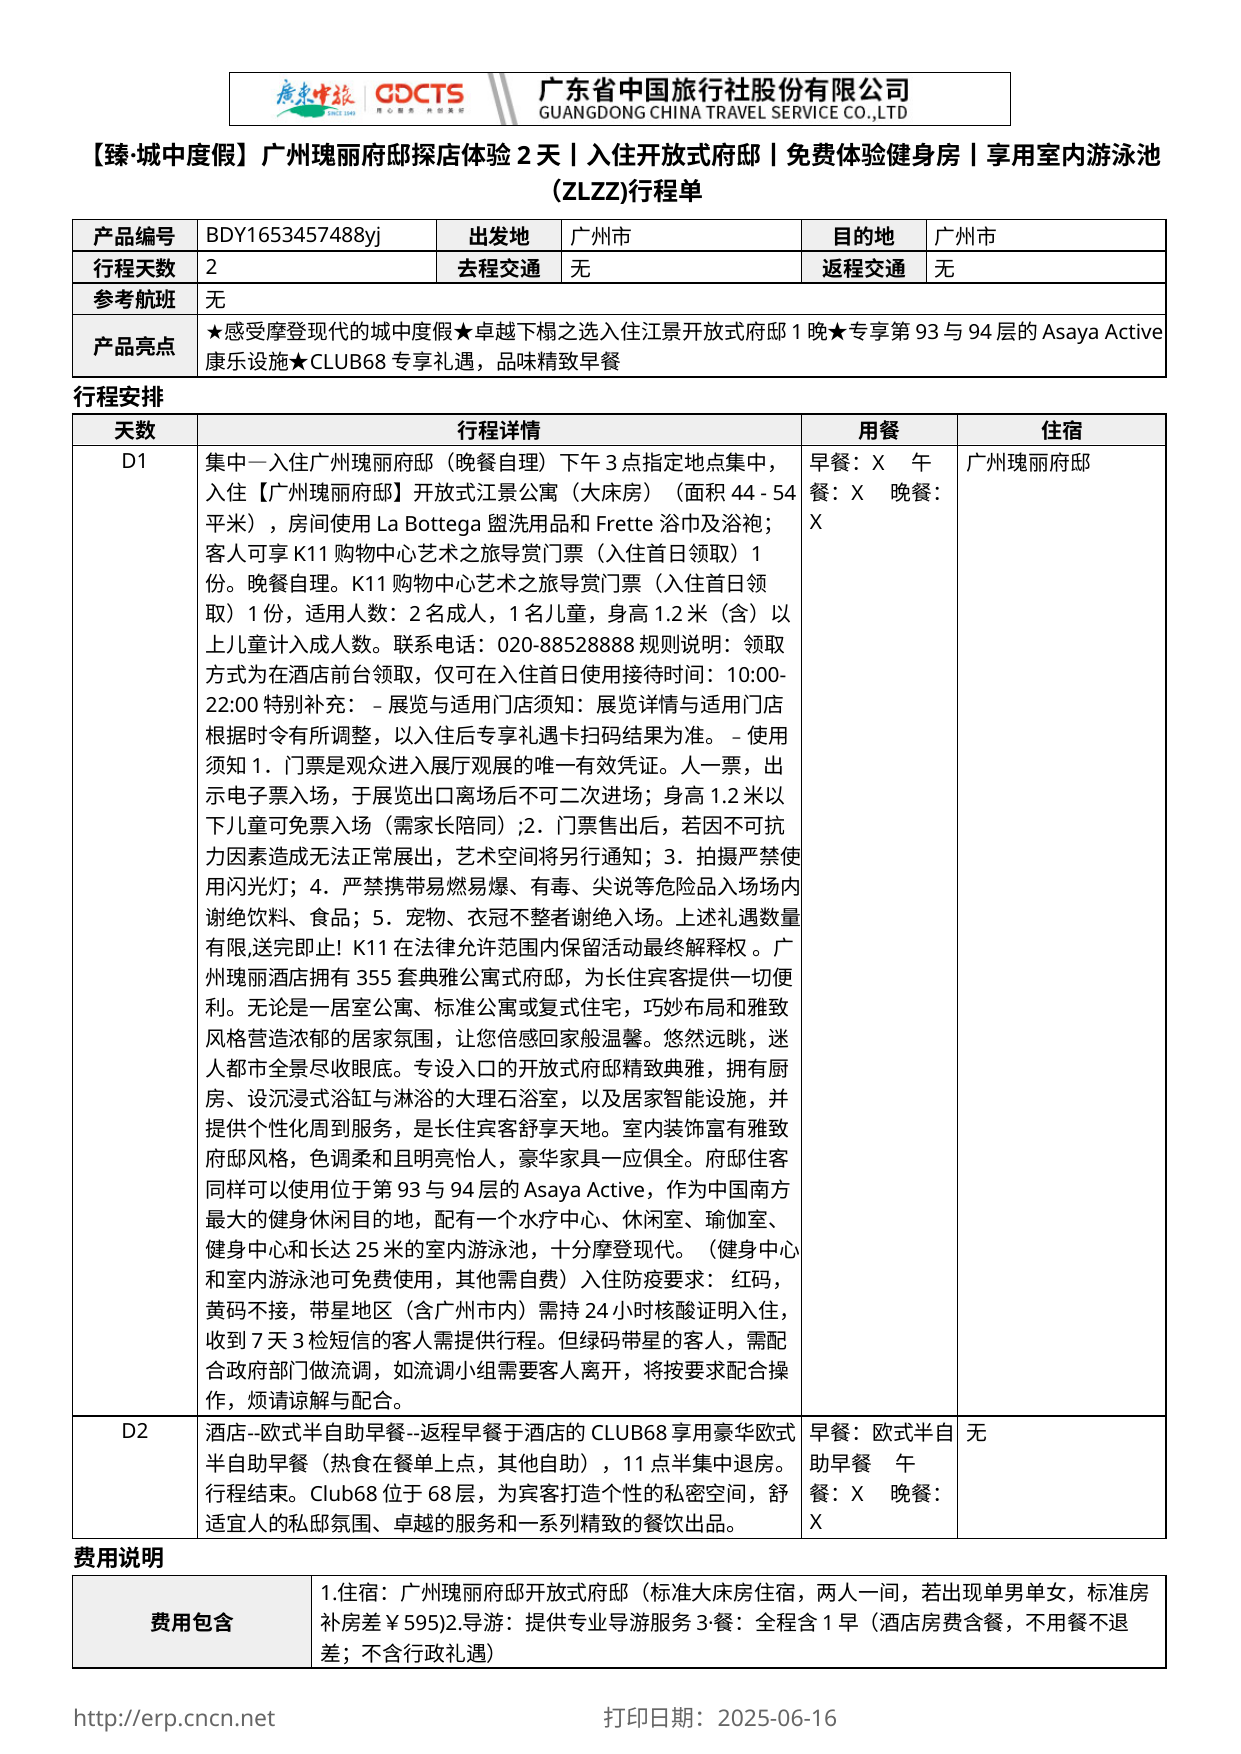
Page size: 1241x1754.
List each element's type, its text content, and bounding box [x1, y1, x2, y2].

table_cell 广州瑰丽府邸 [958, 446, 1165, 1415]
table_cell 去程交通 [437, 252, 561, 282]
table_cell 返程交通 [802, 252, 926, 282]
table_cell 行程天数 [73, 252, 197, 282]
table_cell 产品亮点 [73, 315, 197, 376]
table_cell 早餐：X 午餐：X 晚餐：X [802, 446, 957, 1415]
table_cell 无 [562, 252, 801, 282]
table_header 1.住宿：广州瑰丽府邸开放式府邸（标准大床房住宿，两人一间，若出现单男单女，标准房补房差￥595) [312, 1576, 1165, 1667]
table_cell 参考航班 [73, 284, 197, 314]
table_header 出发地 [437, 220, 561, 250]
table_cell 无 [198, 284, 1165, 314]
table_header 产品编号 [73, 220, 197, 250]
table_header 天数 [73, 415, 197, 444]
table_header 目的地 [802, 220, 926, 250]
table_header 广州市 [927, 220, 1165, 250]
table_cell 酒店--欧式半自助早餐--返程 [198, 1417, 801, 1538]
table_header 广州市 [562, 220, 801, 250]
table_cell ★感受摩登现代的城中度假 [198, 315, 1165, 376]
table_header BDY1653457488yj [198, 220, 436, 250]
table_cell 集中—入住广州瑰丽府邸（晚餐自理） [198, 446, 801, 1415]
text 行程安排 [73, 378, 1167, 412]
text 费用说明 [73, 1540, 1167, 1573]
table_header 住宿 [958, 415, 1165, 444]
table_header 用餐 [802, 415, 957, 444]
table_header 费用包含 [73, 1576, 311, 1667]
table_cell 早餐：欧式半自助早餐 午餐：X 晚餐：X [802, 1417, 957, 1538]
table_cell 无 [927, 252, 1165, 282]
text 【臻·城中度假】广州瑰丽府邸探店体验2天丨入住开放式府邸丨免费体验健身房丨享用室内游泳池（ZLZZ)行程单 [73, 136, 1167, 208]
table_cell 2 [198, 252, 436, 282]
table_cell D2 [73, 1417, 197, 1538]
picture [230, 73, 1010, 125]
table_header 行程详情 [198, 415, 801, 444]
table_cell 无 [958, 1417, 1165, 1538]
table_cell D1 [73, 446, 197, 1415]
